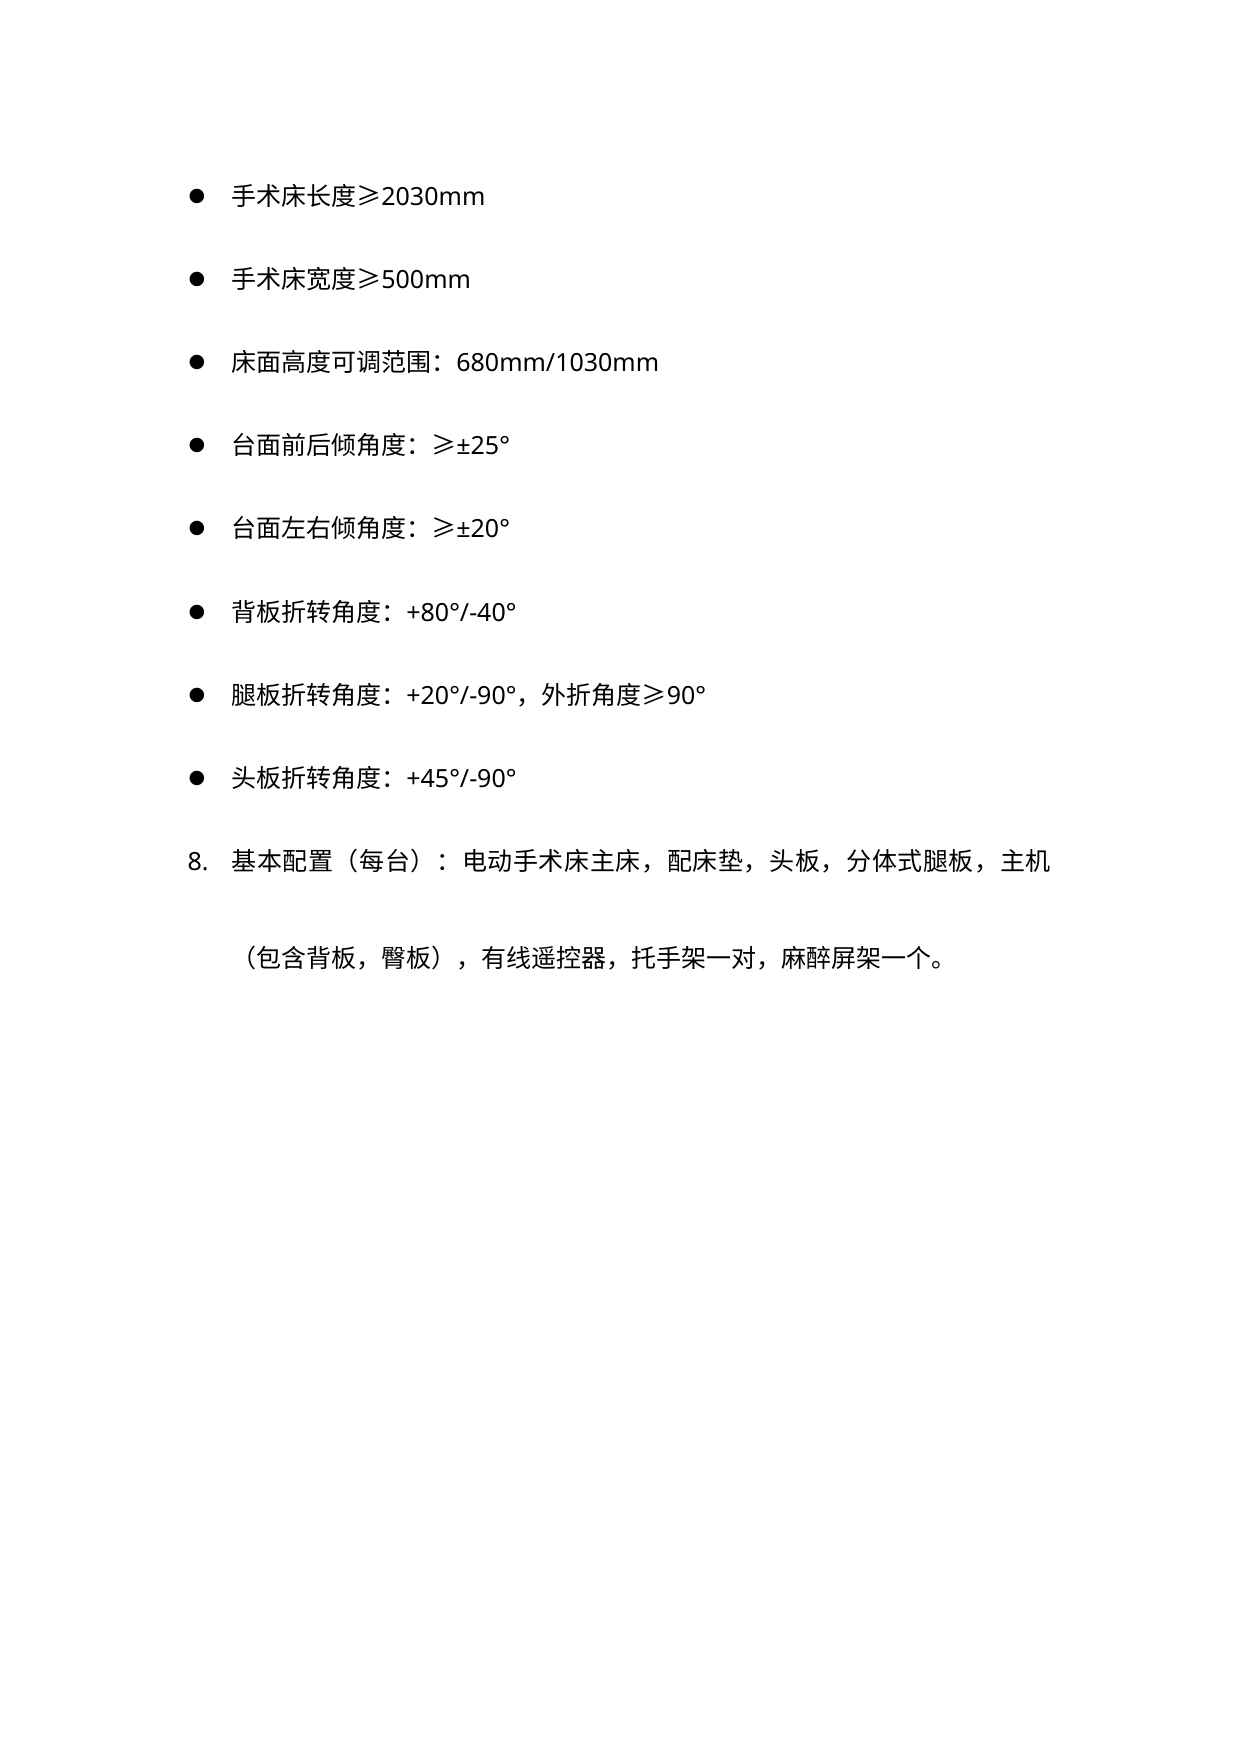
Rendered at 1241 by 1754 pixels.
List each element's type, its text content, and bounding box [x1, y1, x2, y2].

list 腿板折转角度：+20°/-90°，外折角度≥90° [187, 661, 1053, 726]
list 手术床宽度≥500mm [187, 245, 1053, 310]
list 台面左右倾角度：≥±20° [187, 494, 1053, 559]
list 手术床长度≥2030mm [187, 162, 1053, 227]
list 基本配置（每台）：电动手术床主床，配床垫，头板，分体式腿板，主机（包含背板，臀板），有线遥控器，托手架一对，麻醉屏架一个。 [187, 827, 1053, 989]
list 床面高度可调范围：680mm/1030mm [187, 328, 1053, 393]
list 背板折转角度：+80°/-40° [187, 578, 1053, 643]
list 台面前后倾角度：≥±25° [187, 411, 1053, 476]
list 头板折转角度：+45°/-90° [187, 744, 1053, 809]
